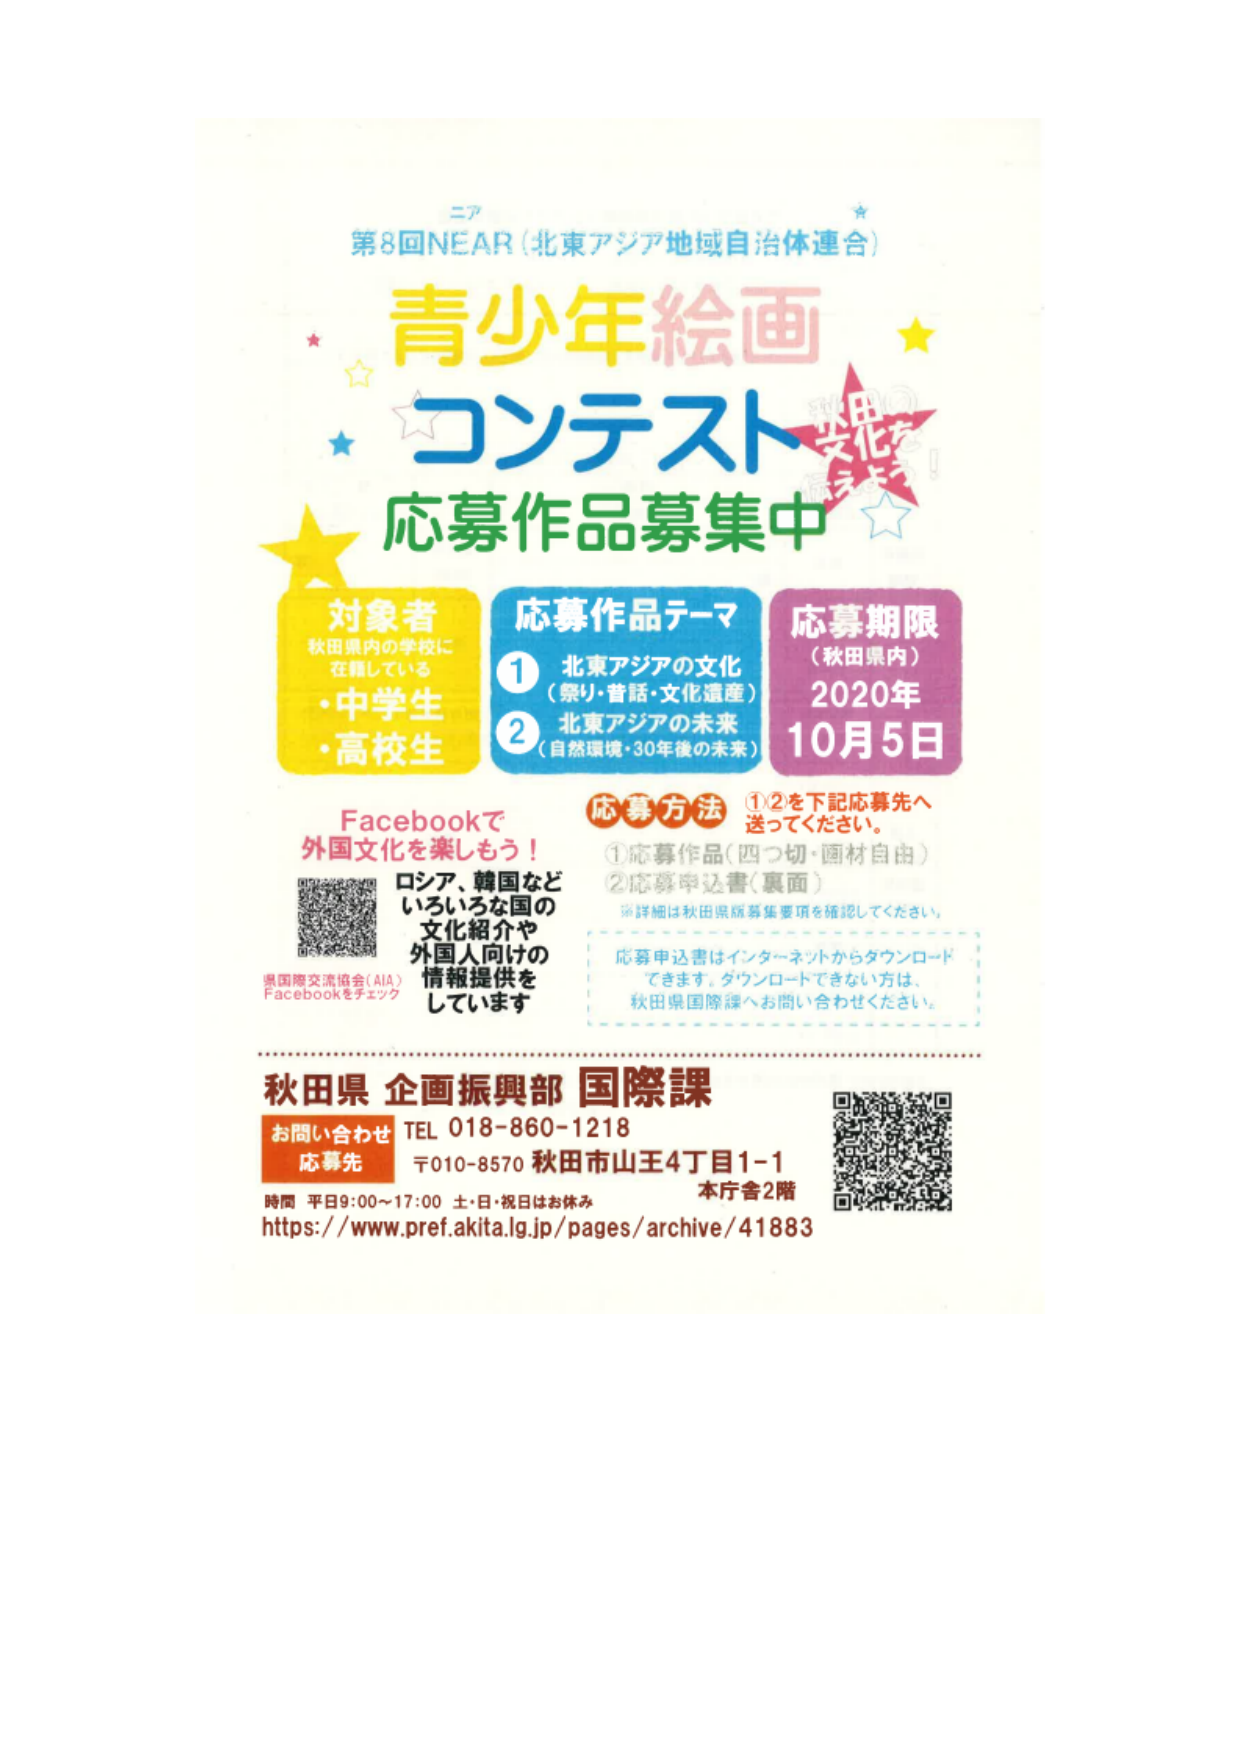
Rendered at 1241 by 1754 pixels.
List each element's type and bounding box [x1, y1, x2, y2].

picture [195, 118, 1045, 1314]
